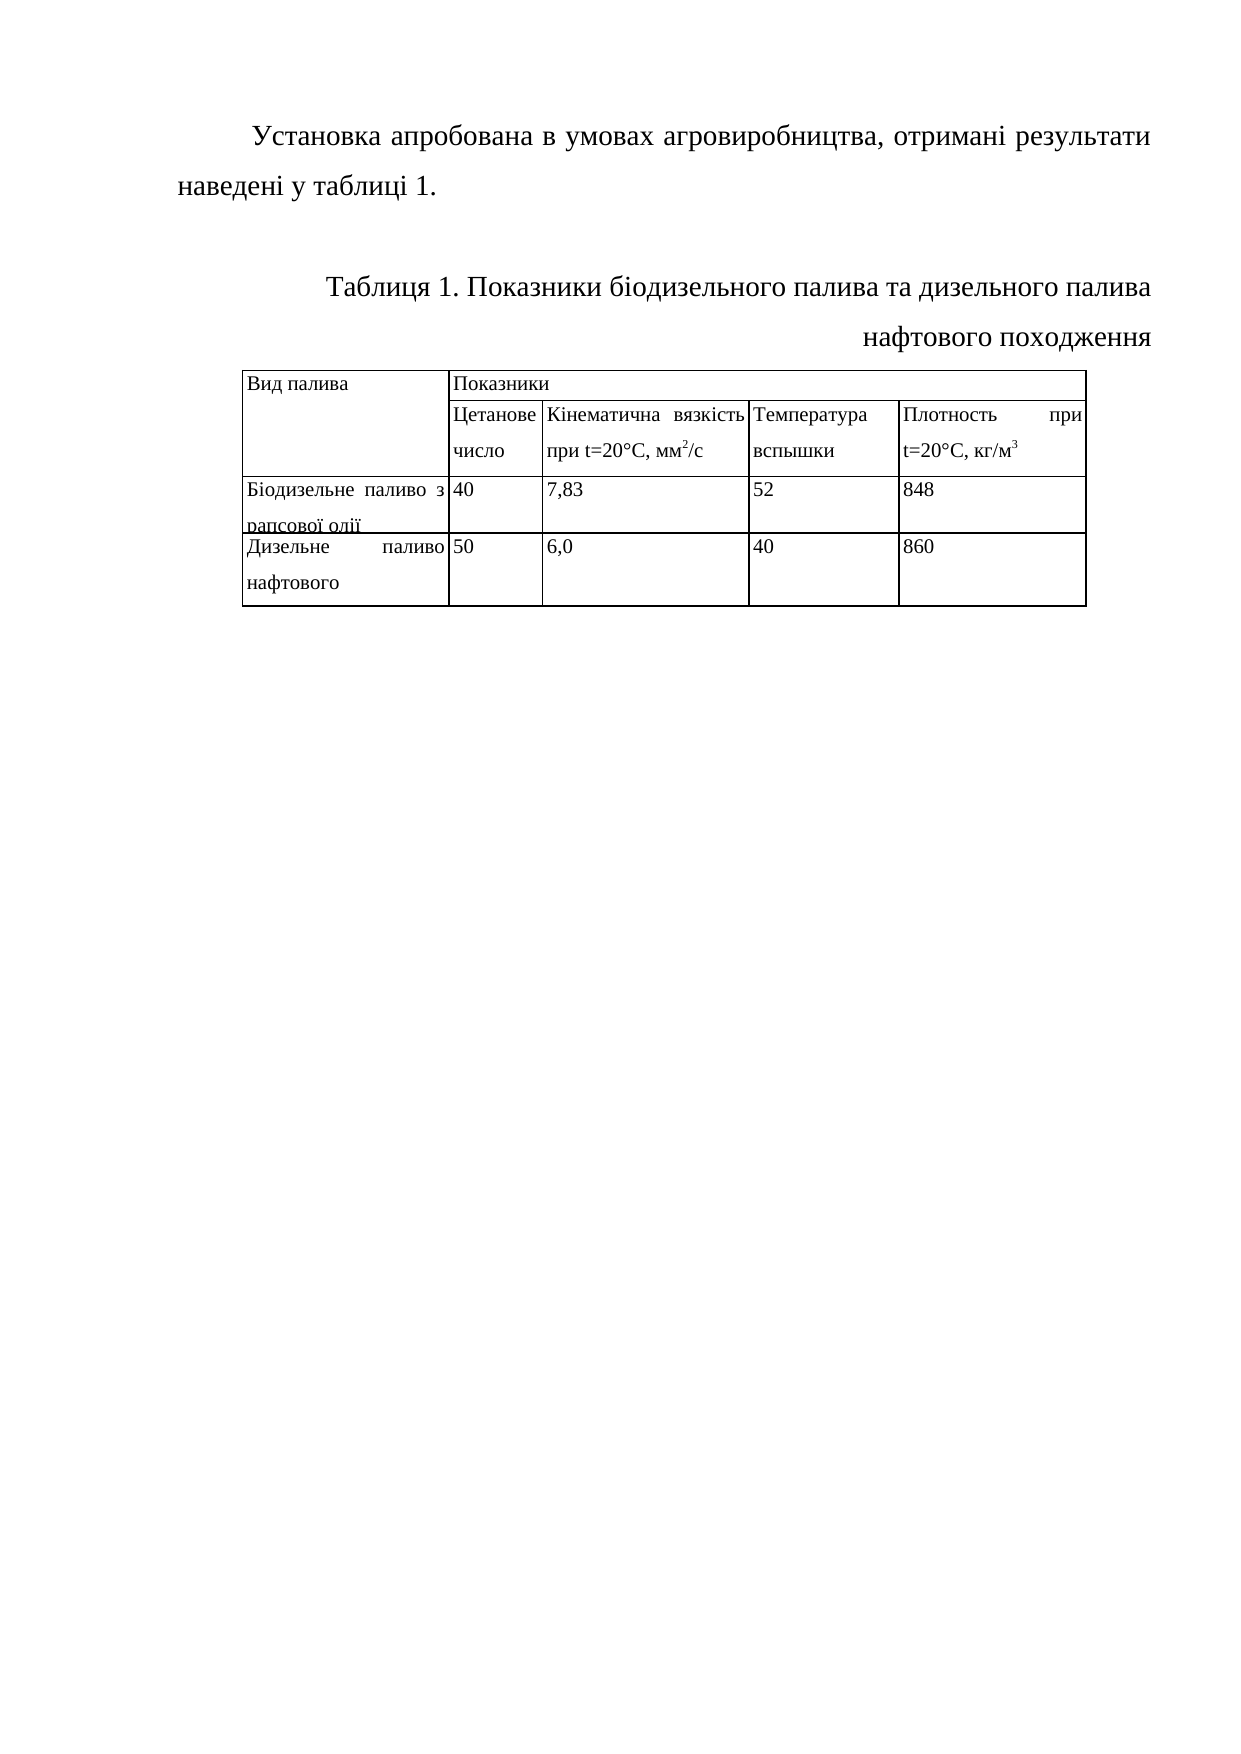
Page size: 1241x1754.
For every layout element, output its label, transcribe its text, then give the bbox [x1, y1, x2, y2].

table_header Вид палива [243, 371, 448, 476]
table_cell Кінематична вязкість при t=20°C, мм2/c [543, 401, 748, 476]
table_header Показники [450, 371, 1085, 400]
table_cell 50 [450, 534, 542, 605]
table_cell Біодизельне паливо з рапсової олії [243, 477, 448, 532]
table_cell 6,0 [543, 534, 748, 605]
table_cell Цетанове число [450, 401, 542, 476]
text Установка апробована в умовах агровиробництва, отримані результати наведені у таблиці 1. [177, 118, 1152, 202]
table_cell 40 [450, 477, 542, 532]
table_cell 7,83 [543, 477, 748, 532]
table_cell 52 [750, 477, 898, 532]
table_cell 860 [900, 534, 1085, 605]
table_cell 848 [900, 477, 1085, 532]
table_cell Температура вспышки [750, 401, 898, 476]
text Таблиця 1. Показники біодизельного палива та дизельного палива нафтового походження [177, 269, 1152, 353]
table_cell 40 [750, 534, 898, 605]
table_cell Дизельне паливо нафтового походження [243, 534, 448, 605]
table_cell Плотность при t=20°C, кг/м3 [900, 401, 1085, 476]
